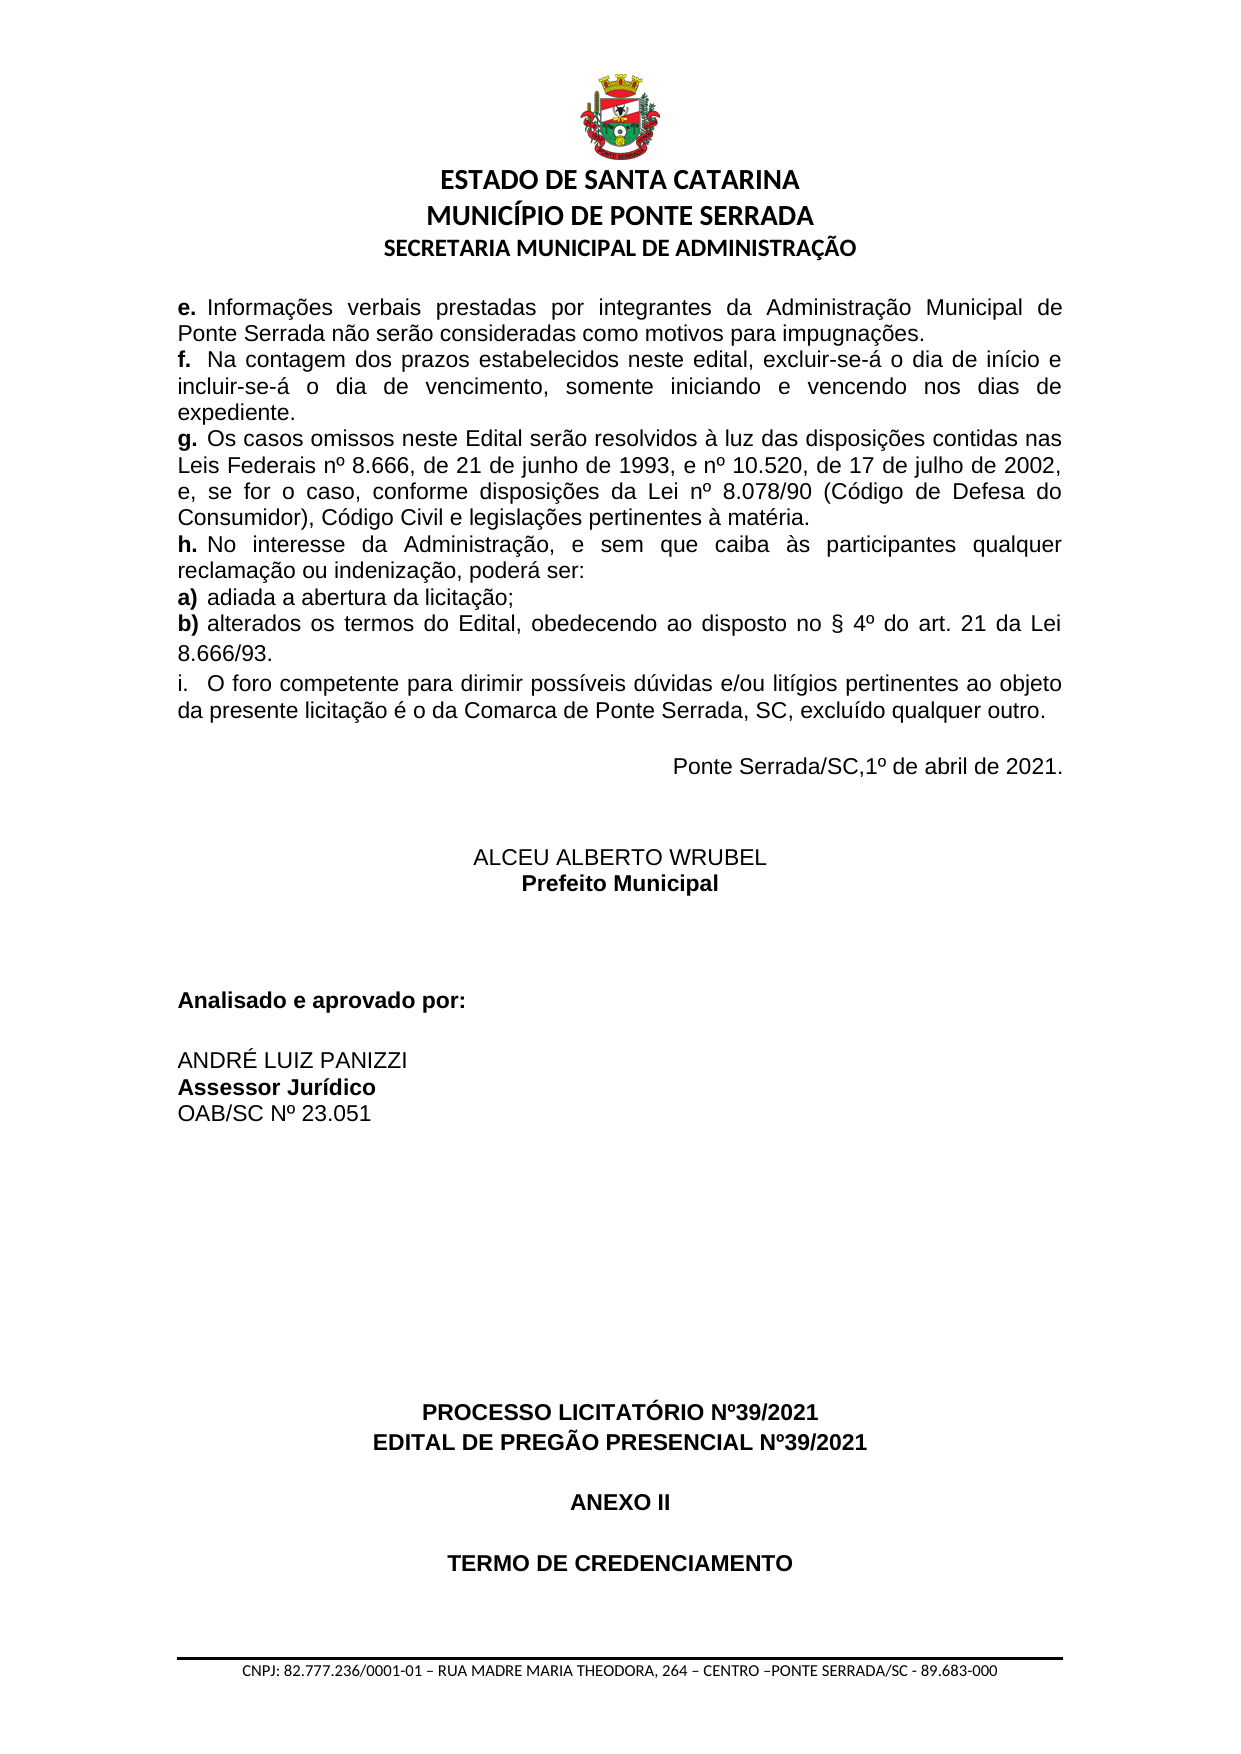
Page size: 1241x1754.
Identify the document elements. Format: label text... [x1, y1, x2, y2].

text Ponte Serrada/SC,1º de abril de 2021. [177, 753, 1063, 779]
text PROCESSO LICITATÓRIO Nº39/2021 [177, 1398, 1063, 1425]
list Os casos omissos neste Edital serão resolvidos à luz das disposições contidas nas Leis Federais nº 8.666, de 21 de junho de 1993, e nº 10.520, de 17 de julho de 2002, e, se for o caso, conforme disposições da Lei nº 8.078/90 (Código de Defesa do Consumidor), Código Civil e legislações pertinentes à matéria. [177, 425, 1063, 531]
text ANDRÉ LUIZ PANIZZI [177, 1047, 1063, 1074]
text ANEXO II [177, 1489, 1063, 1515]
text ALCEU ALBERTO WRUBEL [177, 844, 1063, 870]
list alterados os termos do Edital, obedecendo ao disposto no § 4º do art. 21 da Lei 8.666/93. [177, 610, 1063, 666]
list Informações verbais prestadas por integrantes da Administração Municipal de Ponte Serrada não serão consideradas como motivos para impugnações. [177, 293, 1063, 346]
text EDITAL DE PREGÃO PRESENCIAL Nº39/2021 [177, 1429, 1063, 1455]
list No interesse da Administração, e sem que caiba às participantes qualquer reclamação ou indenização, poderá ser: [177, 531, 1063, 583]
subtitle TERMO DE CREDENCIAMENTO [177, 1549, 1063, 1576]
text Assessor Jurídico [177, 1074, 1063, 1100]
list adiada a abertura da licitação; [177, 583, 1063, 610]
text OAB/SC Nº 23.051 [177, 1100, 1063, 1127]
list O foro competente para dirimir possíveis dúvidas e/ou litígios pertinentes ao objeto da presente licitação é o da Comarca de Ponte Serrada, SC, excluído qualquer outro. [177, 670, 1063, 723]
text Analisado e aprovado por: [177, 987, 1063, 1013]
list Na contagem dos prazos estabelecidos neste edital, excluir-se-á o dia de início e incluir-se-á o dia de vencimento, somente iniciando e vencendo nos dias de expediente. [177, 346, 1063, 425]
text Prefeito Municipal [177, 870, 1063, 896]
picture [580, 73, 661, 162]
